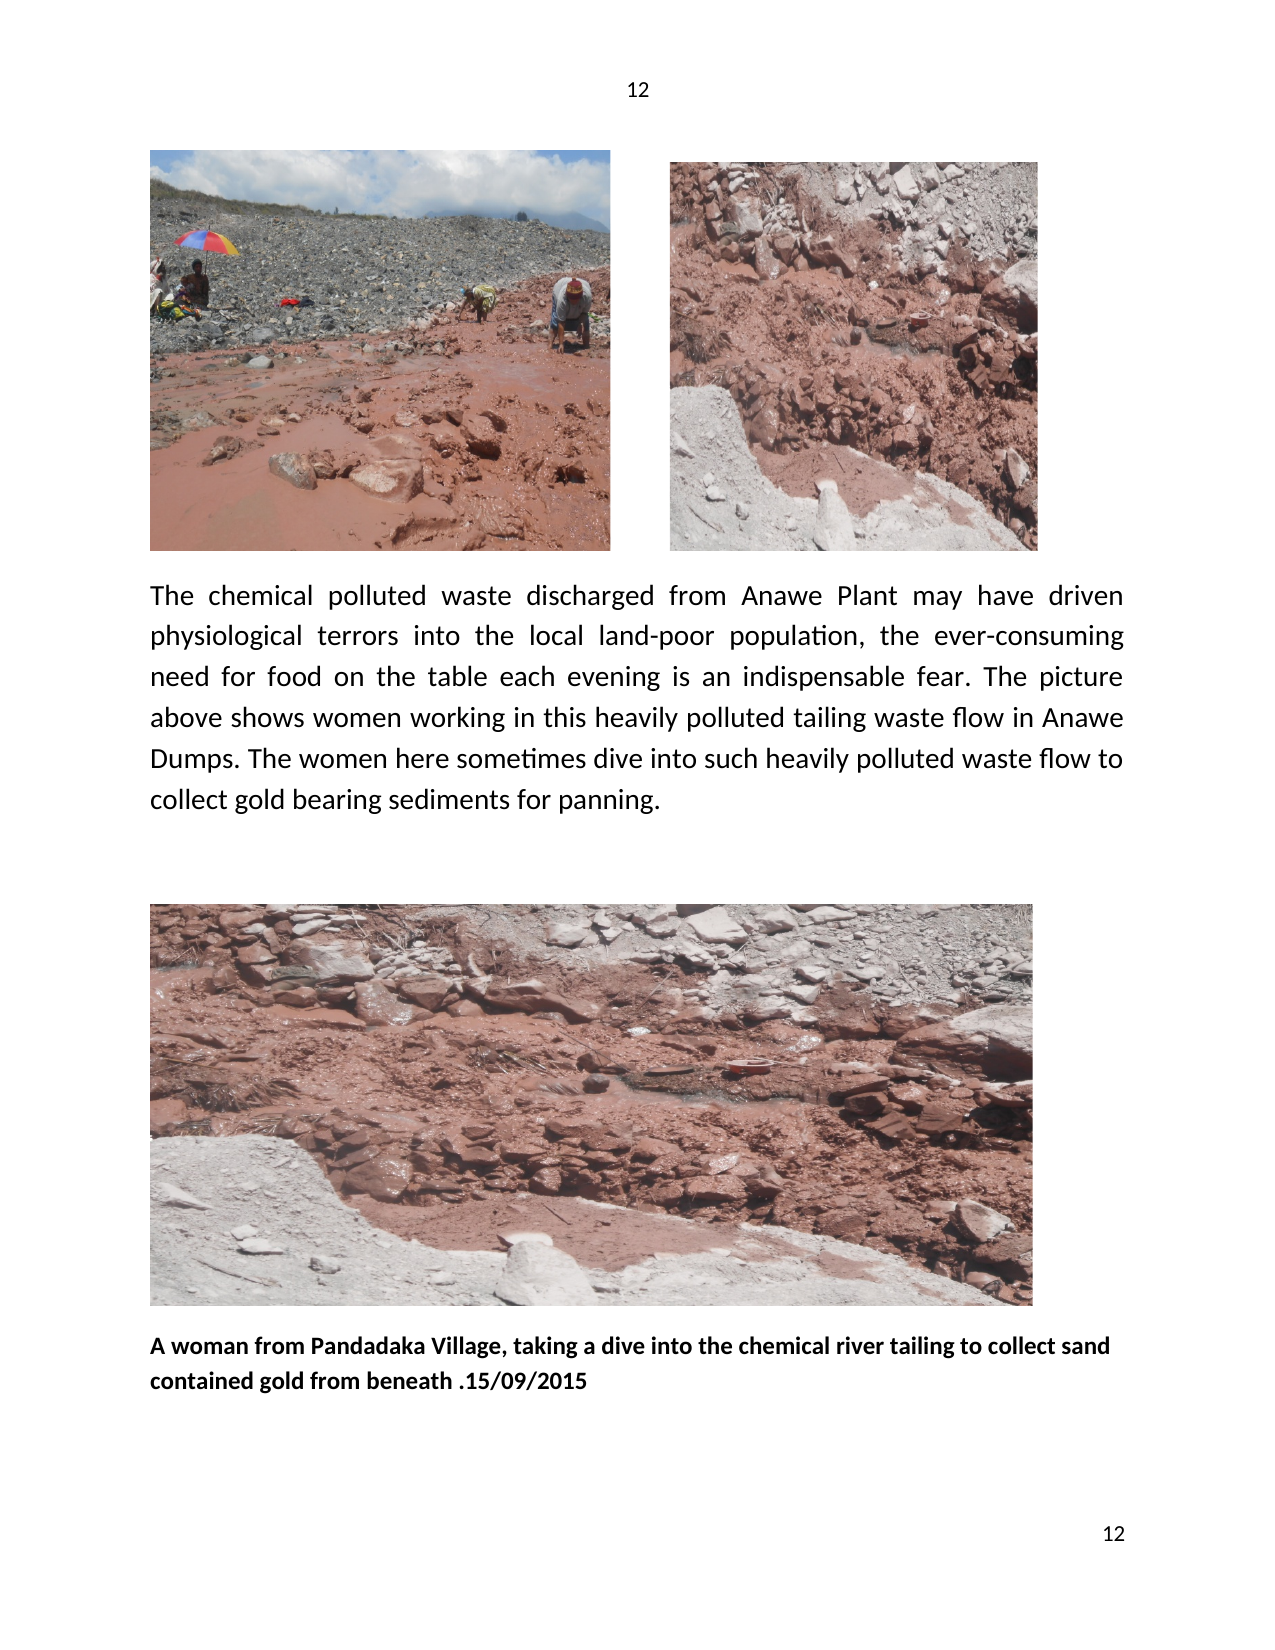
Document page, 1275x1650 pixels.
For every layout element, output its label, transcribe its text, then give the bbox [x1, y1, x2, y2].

picture [150, 150, 611, 551]
picture [669, 162, 1038, 551]
text A woman from Pandadaka Village, taking a dive into the chemical river tailing to collect sand contained gold from beneath .15/09/2015 [150, 1330, 1125, 1396]
picture [150, 904, 1033, 1306]
text The chemical polluted waste discharged from Anawe Plant may have driven physiological terrors into the local land-poor population, the ever-consuming need for food on the table each evening is an indispensable fear. The picture above shows women working in this heavily polluted tailing waste flow in Anawe Dumps. The women here sometimes dive into such heavily polluted waste flow to collect gold bearing sediments for panning. [150, 577, 1125, 817]
